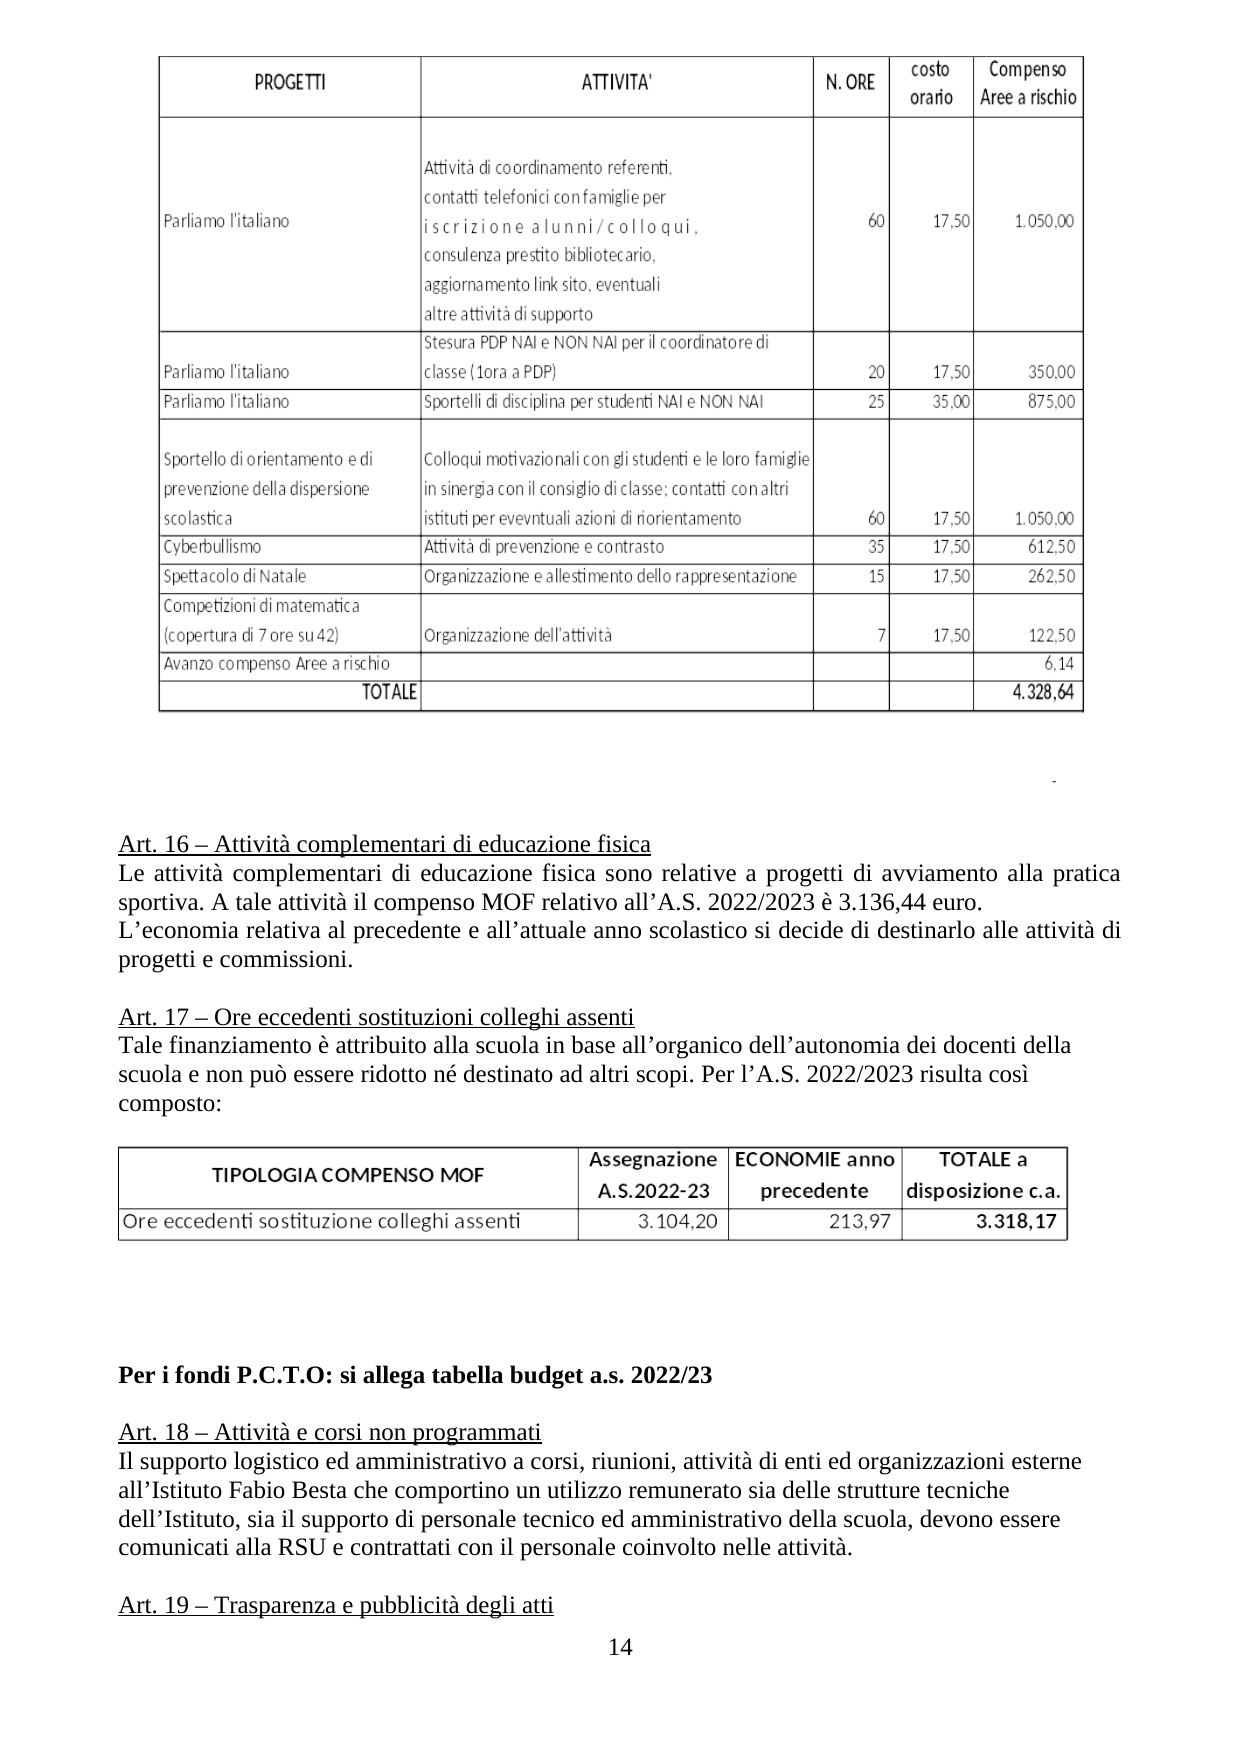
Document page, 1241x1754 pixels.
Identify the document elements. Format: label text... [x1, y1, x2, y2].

text L’economia relativa al precedente e all’attuale anno scolastico si decide di destinarlo alle attività di progetti e commissioni. [118, 915, 1122, 973]
text Art. 16 – Attività complementari di educazione fisica [118, 829, 1122, 858]
text Per i fondi P.C.T.O: si allega tabella budget a.s. 2022/23 [118, 1360, 1122, 1389]
text Art. 18 – Attività e corsi non programmati [118, 1417, 1122, 1446]
text Le attività complementari di educazione fisica sono relative a progetti di avviamento alla pratica sportiva. A tale attività il compenso MOF relativo all’A.S. 2022/2023 è 3.136,44 euro. [118, 858, 1122, 915]
text Il supporto logistico ed amministrativo a corsi, riunioni, attività di enti ed organizzazioni esterne all’Istituto Fabio Besta che comportino un utilizzo remunerato sia delle strutture tecniche dell’Istituto, sia il supporto di personale tecnico ed amministrativo della scuola, devono essere comunicati alla RSU e contrattati con il personale coinvolto nelle attività. [118, 1446, 1122, 1561]
text Tale finanziamento è attribuito alla scuola in base all’organico dell’autonomia dei docenti della scuola e non può essere ridotto né destinato ad altri scopi. Per l’A.S. 2022/2023 risulta così composto: [118, 1030, 1122, 1117]
text Art. 17 – Ore eccedenti sostituzioni colleghi assenti [118, 1002, 1122, 1030]
text Art. 19 – Trasparenza e pubblicità degli atti [118, 1590, 1122, 1619]
